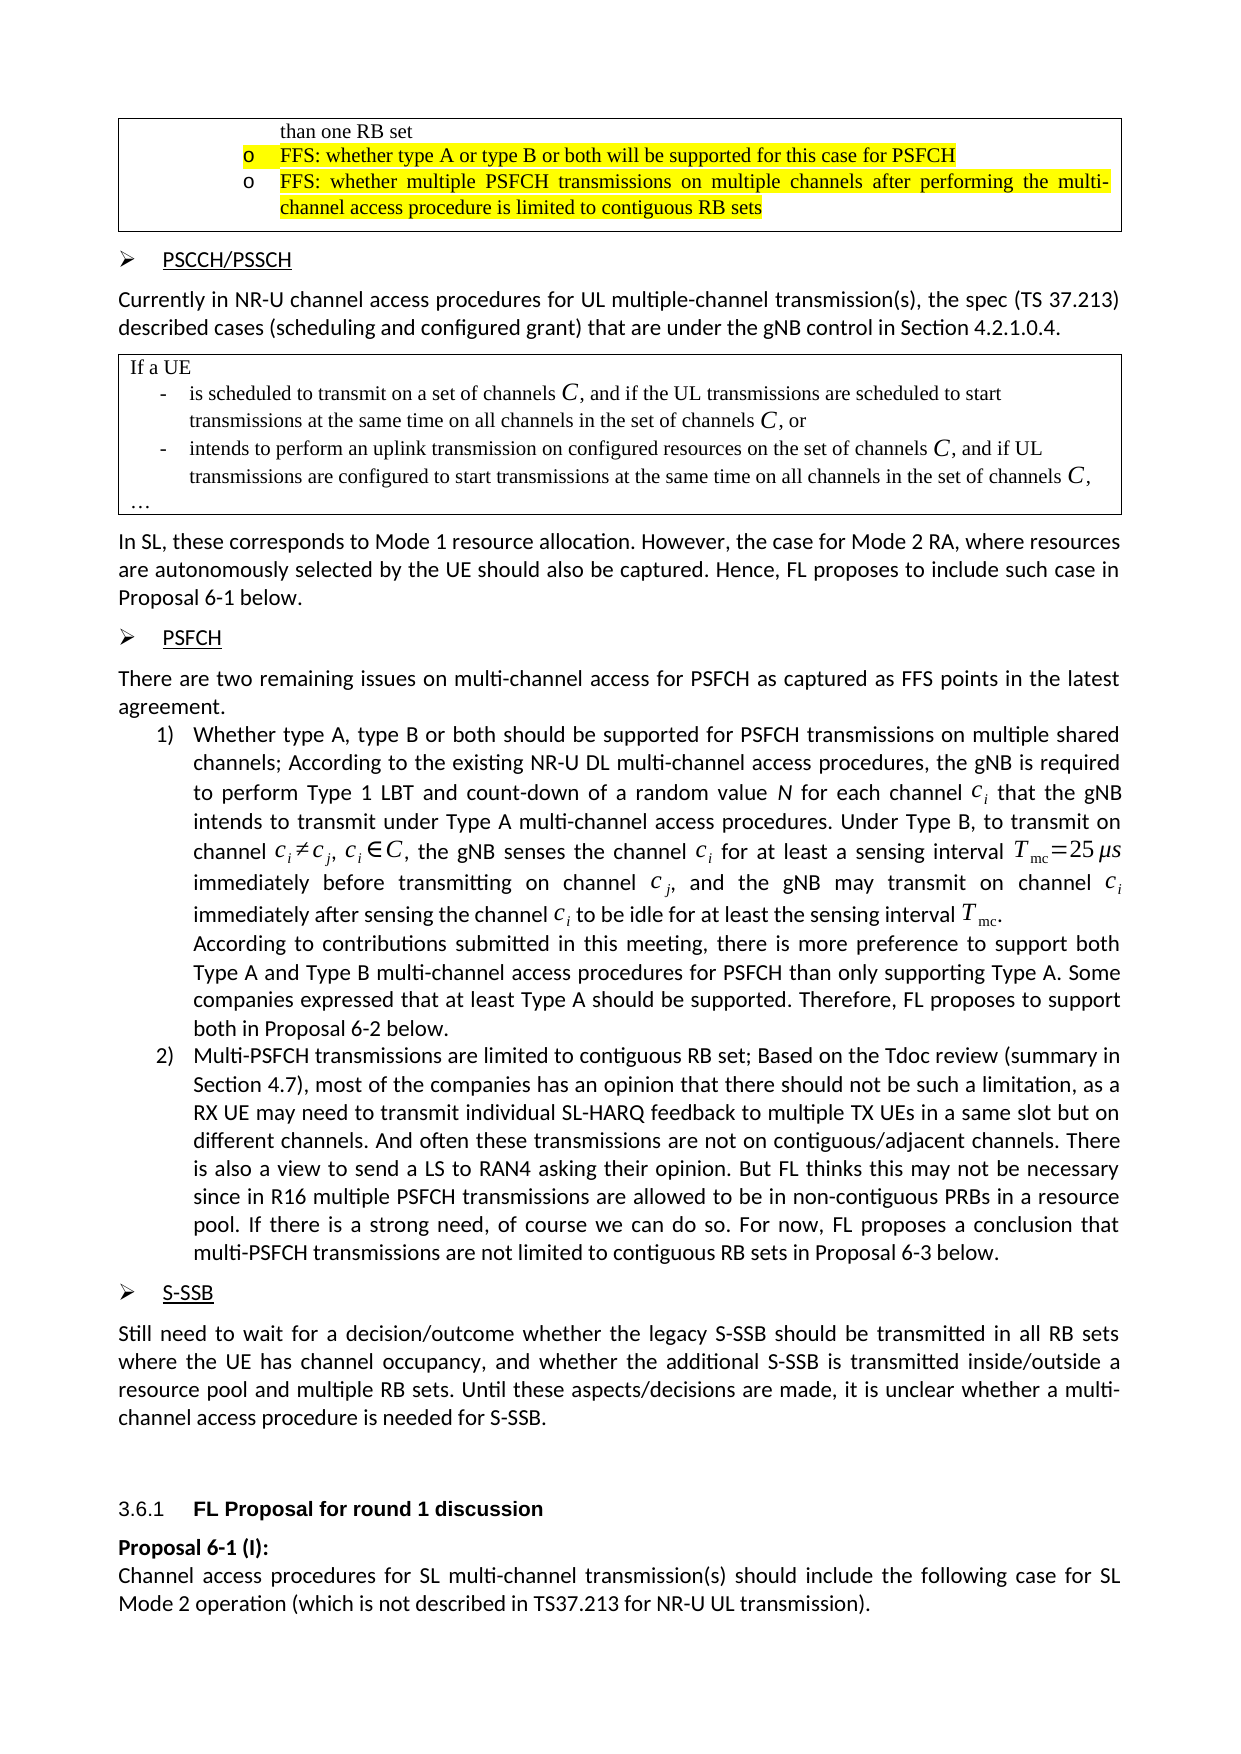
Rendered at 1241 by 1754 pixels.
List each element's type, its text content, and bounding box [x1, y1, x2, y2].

list Multi-PSFCH transmissions are limited to contiguous RB set; Based on the Tdoc review (summary in Section 4.7), most of the companies has an opinion that there should not be such a limitation, as a RX UE may need to transmit individual SL-HARQ feedback to multiple TX UEs in a same slot but on different channels. And often these transmissions are not on contiguous/adjacent channels. There is also a view to send a LS to RAN4 asking their opinion. But FL thinks this may not be necessary since in R16 multiple PSFCH transmissions are allowed to be in non-contiguous PRBs in a resource pool. If there is a strong need, of course we can do so. For now, FL proposes a conclusion that multi-PSFCH transmissions are not limited to contiguous RB sets in Proposal 6-3 below. [156, 1042, 1122, 1266]
list PSFCH [118, 623, 1122, 652]
text Still need to wait for a decision/outcome whether the legacy S-SSB should be transmitted in all RB sets where the UE has channel occupancy, and whether the additional S-SSB is transmitted inside/outside a resource pool and multiple RB sets. Until these aspects/decisions are made, it is unclear whether a multi-channel access procedure is needed for S-SSB. [118, 1319, 1122, 1431]
text In SL, these corresponds to Mode 1 resource allocation. However, the case for Mode 2 RA, where resources are autonomously selected by the UE should also be captured. Hence, FL proposes to include such case in Proposal 6-1 below. [118, 527, 1122, 611]
text Proposal 6-1 (I): [118, 1533, 1122, 1561]
list Whether type A, type B or both should be supported for PSFCH transmissions on multiple shared channels; According to the existing NR-U DL multi-channel access procedures, the gNB is required to perform Type 1 LBT and count-down of a random value N for each channel that the gNB intends to transmit under Type A multi-channel access procedures. Under Type B, to transmit on channel , , the gNB senses the channel for at least a sensing interval immediately before transmitting on channel , and the gNB may transmit on channel immediately after sensing the channel to be idle for at least the sensing interval . [156, 720, 1122, 929]
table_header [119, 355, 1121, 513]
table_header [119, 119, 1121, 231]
subtitle FL Proposal for round 1 discussion [118, 1496, 1122, 1520]
list PSCCH/PSSCH [118, 245, 1122, 273]
list According to contributions submitted in this meeting, there is more preference to support both Type A and Type B multi-channel access procedures for PSFCH than only supporting Type A. Some companies expressed that at least Type A should be supported. Therefore, FL proposes to support both in Proposal 6-2 below. [193, 929, 1122, 1042]
text Currently in NR-U channel access procedures for UL multiple-channel transmission(s), the spec (TS 37.213) described cases (scheduling and configured grant) that are under the gNB control in Section 4.2.1.0.4. [118, 285, 1122, 341]
text There are two remaining issues on multi-channel access for PSFCH as captured as FFS points in the latest agreement. [118, 664, 1122, 720]
text Channel access procedures for SL multi-channel transmission(s) should include the following case for SL Mode 2 operation (which is not described in TS37.213 for NR-U UL transmission). [118, 1561, 1122, 1617]
list S-SSB [118, 1278, 1122, 1306]
